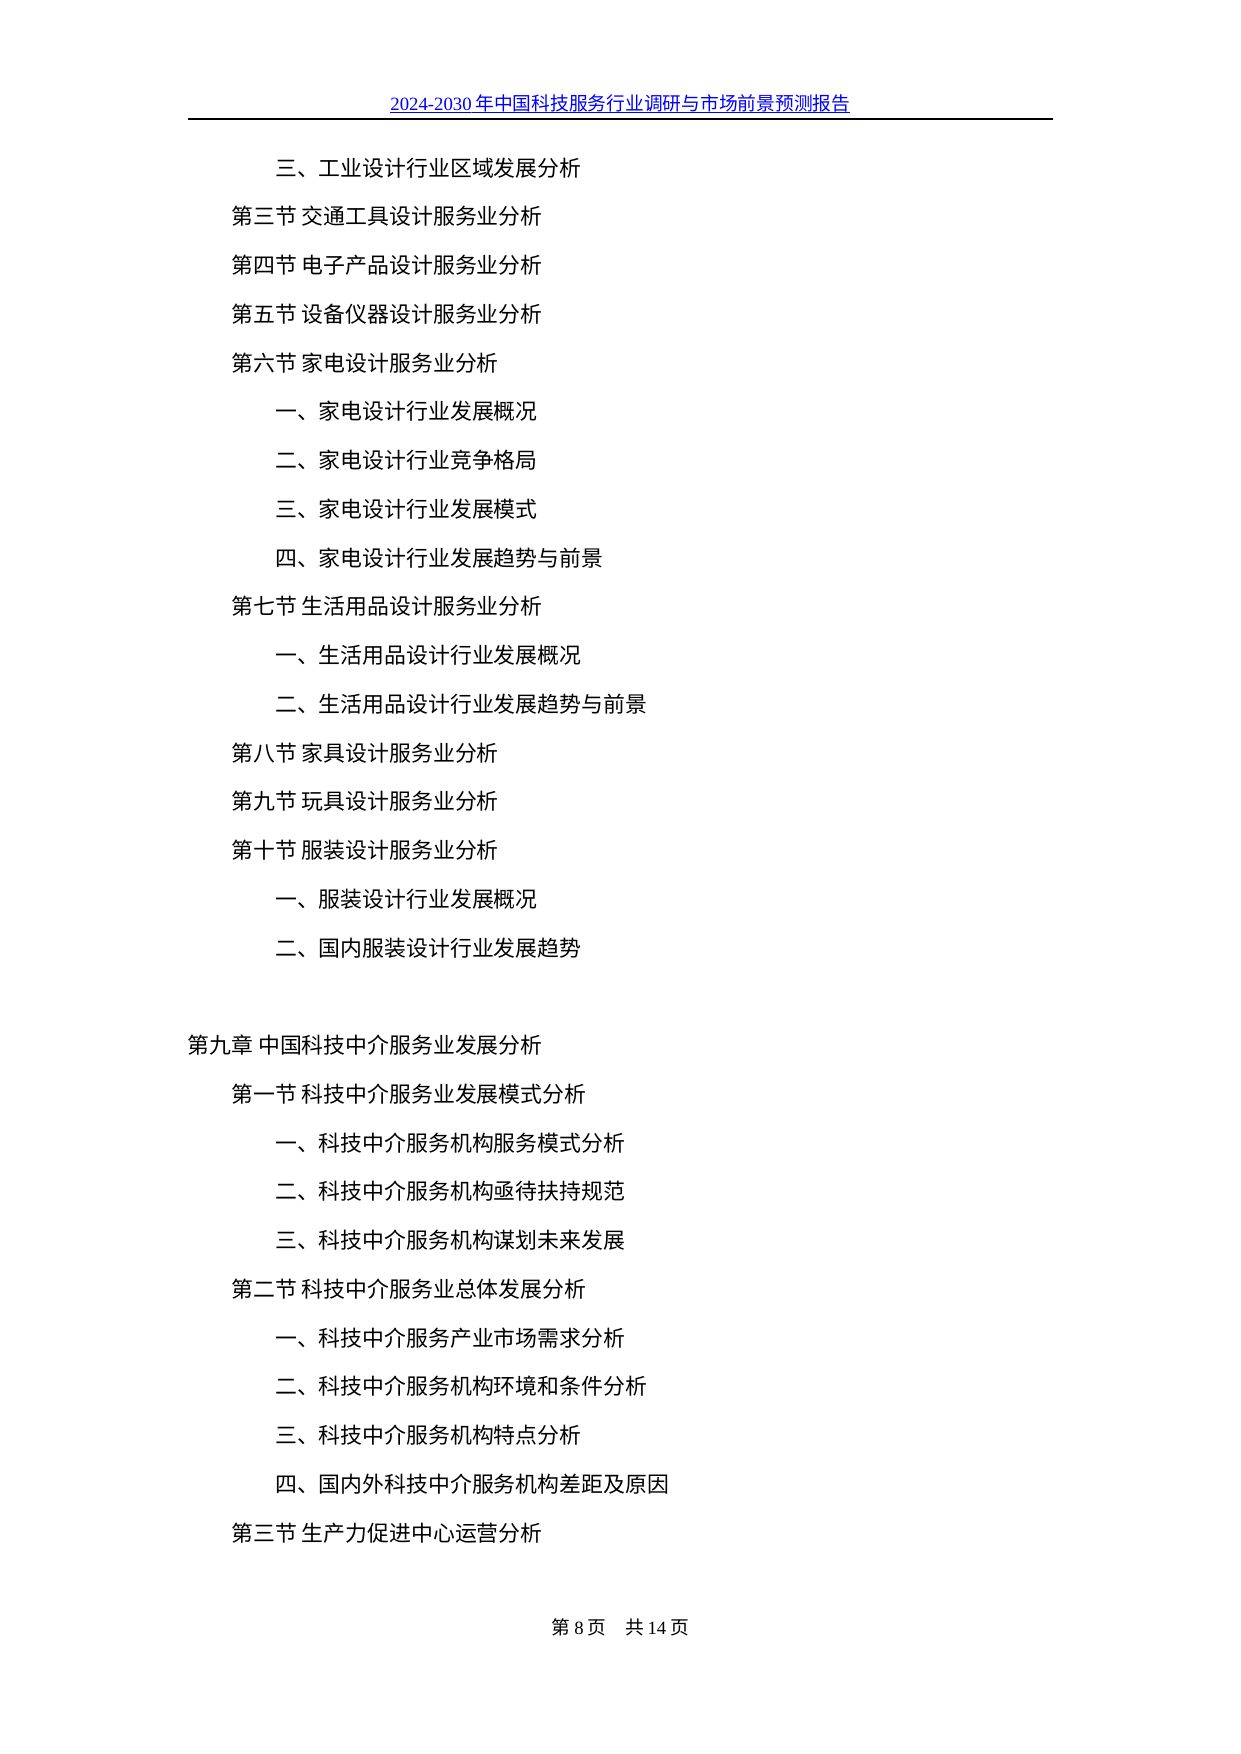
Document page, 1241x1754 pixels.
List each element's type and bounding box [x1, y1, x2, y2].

text [187, 150, 1053, 1548]
